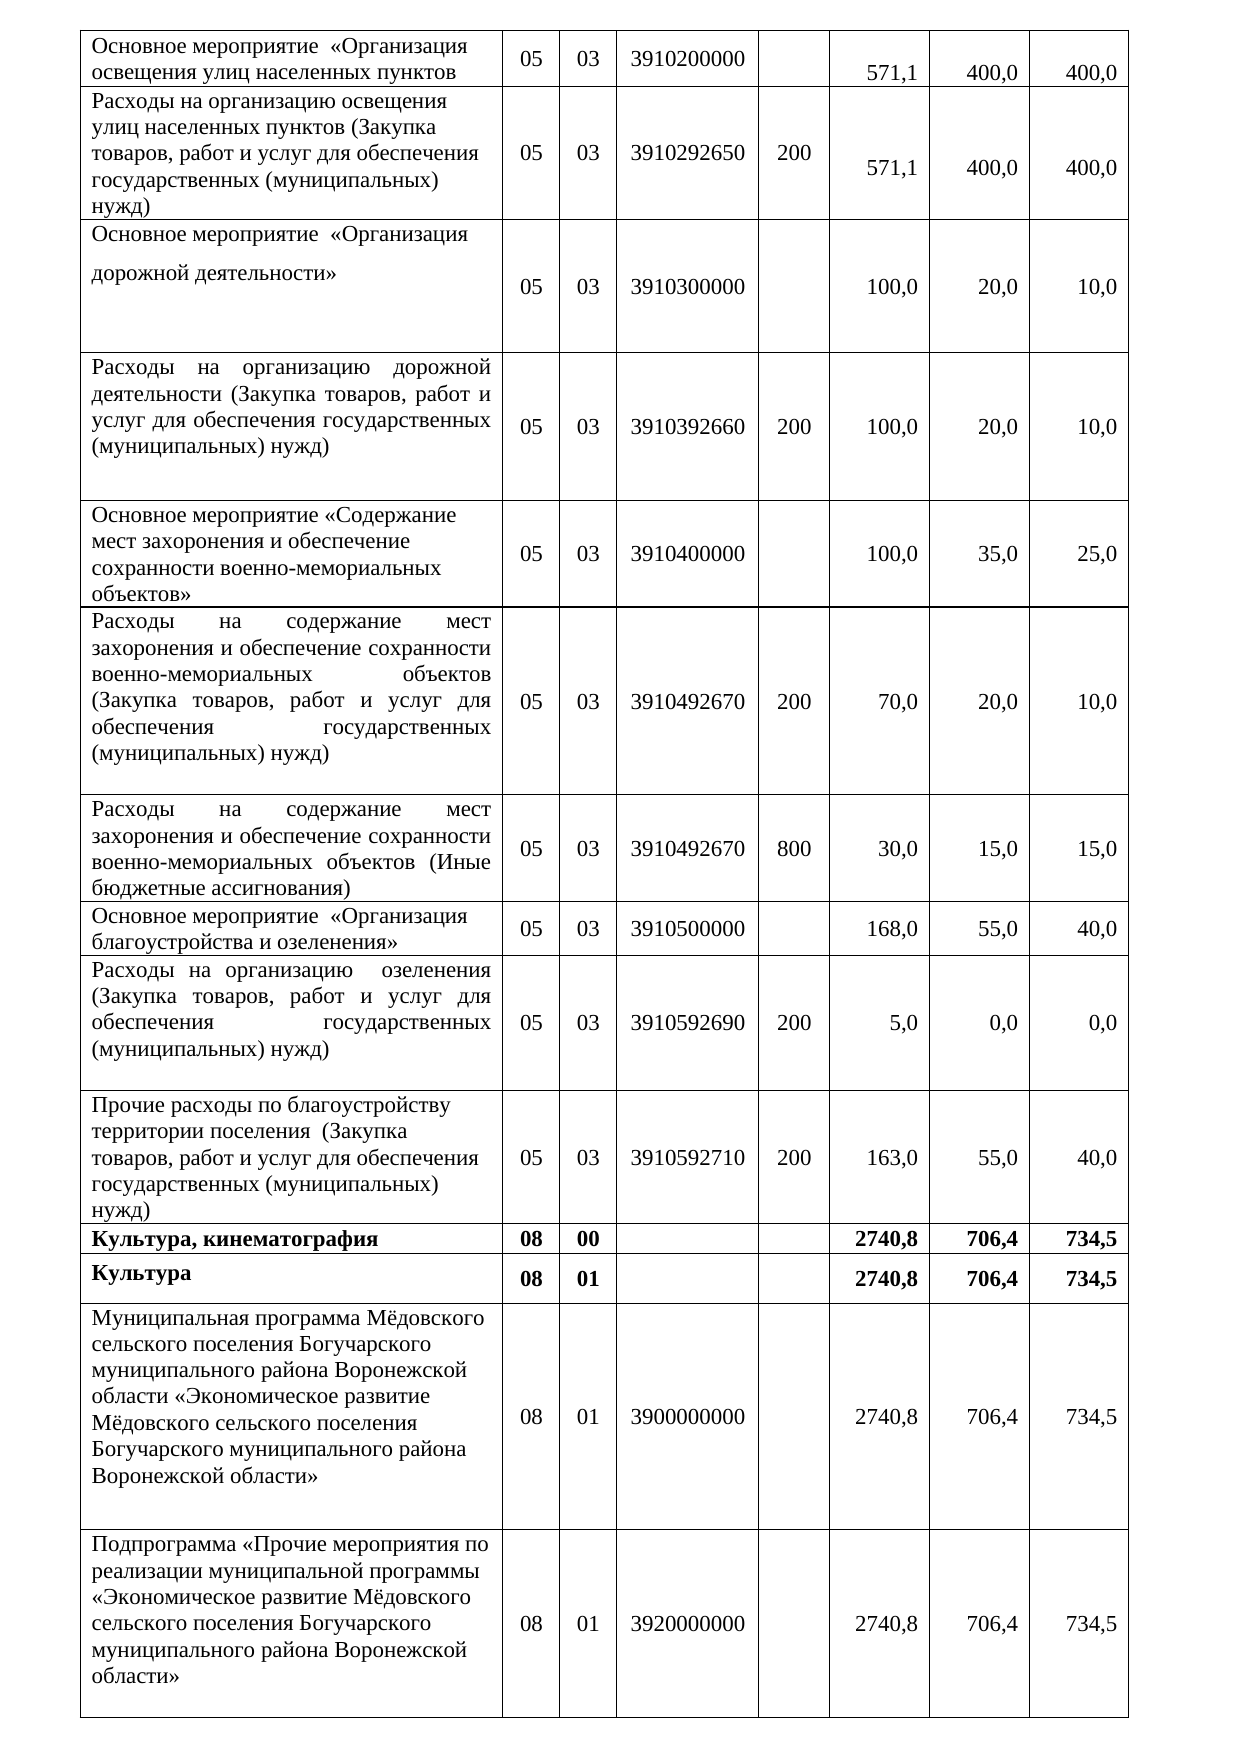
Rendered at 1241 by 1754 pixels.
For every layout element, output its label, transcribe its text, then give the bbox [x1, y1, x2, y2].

table_cell Расходы на организацию озеленения (Закупка товаров, работ и услуг для обеспечения государственных (муниципальных) нужд) [81, 956, 502, 1090]
table_cell 400,0 [930, 87, 1029, 218]
table_cell Основное мероприятие «Содержание мест захоронения и обеспечение сохранности военно-мемориальных объектов» [81, 501, 502, 606]
table_cell 0,0 [1030, 956, 1128, 1090]
table_cell 200 [759, 1091, 829, 1223]
table_cell 08 [503, 1530, 559, 1717]
table_cell 3920000000 [617, 1530, 758, 1717]
table_cell 2740,8 [830, 1530, 929, 1717]
table_cell Основное мероприятие «Организация благоустройства и озеленения» [81, 902, 502, 954]
table_cell 734,5 [1030, 1254, 1128, 1302]
table_cell 3910592690 [617, 956, 758, 1090]
table_cell 03 [560, 501, 616, 606]
table_cell 10,0 [1030, 220, 1128, 352]
table_cell 03 [560, 220, 616, 352]
table_cell Культура [81, 1254, 502, 1302]
table_cell 20,0 [930, 608, 1029, 794]
table_cell 706,4 [930, 1254, 1029, 1302]
table_cell 03 [560, 87, 616, 218]
table_cell 10,0 [1030, 608, 1128, 794]
table_cell 3910400000 [617, 501, 758, 606]
table_cell Расходы на организацию освещения улиц населенных пунктов (Закупка товаров, работ и услуг для обеспечения государственных (муниципальных) нужд) [81, 87, 502, 218]
table_cell Прочие расходы по благоустройству территории поселения (Закупка товаров, работ и услуг для обеспечения государственных (муниципальных) нужд) [81, 1091, 502, 1223]
table_cell 2740,8 [830, 1224, 929, 1252]
table_cell 400,0 [1030, 31, 1128, 86]
table_cell 03 [560, 1091, 616, 1223]
table_cell 100,0 [830, 501, 929, 606]
table_cell 08 [503, 1254, 559, 1302]
table_cell 3910492670 [617, 608, 758, 794]
table_cell 05 [503, 220, 559, 352]
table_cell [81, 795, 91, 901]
table_cell 163,0 [830, 1091, 929, 1223]
table_cell 25,0 [1030, 501, 1128, 606]
table_cell 571,1 [830, 87, 929, 218]
table_cell 03 [560, 956, 616, 1090]
table_cell 3900000000 [617, 1304, 758, 1529]
table_cell 01 [560, 1530, 616, 1717]
table_cell 05 [503, 501, 559, 606]
table_cell 05 [503, 1091, 559, 1223]
table_cell 08 [503, 1224, 559, 1252]
table_cell 2740,8 [830, 1304, 929, 1529]
table_cell Основное мероприятие «Организация дорожной деятельности» [81, 220, 502, 352]
table_cell 20,0 [930, 220, 1029, 352]
table_cell 03 [560, 353, 616, 500]
table_cell Расходы на организацию дорожной деятельности (Закупка товаров, работ и услуг для обеспечения государственных (муниципальных) нужд) [81, 353, 502, 500]
table_cell 40,0 [1030, 1091, 1128, 1223]
table_cell 05 [503, 353, 559, 500]
table_cell 05 [503, 795, 559, 901]
table_cell 15,0 [1030, 795, 1128, 901]
table_cell 01 [560, 1304, 616, 1529]
table_cell 100,0 [830, 220, 929, 352]
table_cell 30,0 [830, 795, 929, 901]
table_cell 05 [503, 956, 559, 1090]
table_cell 3910292650 [617, 87, 758, 218]
table_cell 10,0 [1030, 353, 1128, 500]
table_cell [759, 1254, 829, 1302]
table_cell 5,0 [830, 956, 929, 1090]
table_cell 05 [503, 902, 559, 954]
table_cell 05 [503, 87, 559, 218]
table_cell 168,0 [830, 902, 929, 954]
table_cell 706,4 [930, 1224, 1029, 1252]
table_cell 05 [503, 608, 559, 794]
table_cell 3910300000 [617, 220, 758, 352]
table_cell 100,0 [830, 353, 929, 500]
table_cell [759, 902, 829, 954]
table_cell 734,5 [1030, 1224, 1128, 1252]
table_cell [759, 1530, 829, 1717]
table_cell 15,0 [930, 795, 1029, 901]
table_cell 01 [560, 1254, 616, 1302]
table_cell 00 [560, 1224, 616, 1252]
table_cell Подпрограмма «Прочие мероприятия по реализации муниципальной программы «Экономическое развитие Мёдовского сельского поселения Богучарского муниципального района Воронежской области» [81, 1530, 502, 1717]
table_cell [759, 1304, 829, 1529]
table_cell [759, 220, 829, 352]
table_cell Расходы на содержание мест захоронения и обеспечение сохранности военно-мемориальных объектов (Закупка товаров, работ и услуг для обеспечения государственных (муниципальных) нужд) [81, 608, 502, 794]
table_cell [759, 501, 829, 606]
table_cell 3910500000 [617, 902, 758, 954]
table_cell 3910200000 [617, 31, 758, 86]
table_cell 734,5 [1030, 1304, 1128, 1529]
table_cell [759, 1224, 829, 1252]
table_cell 3910392660 [617, 353, 758, 500]
table_cell [617, 1224, 758, 1252]
table_cell 35,0 [930, 501, 1029, 606]
table_cell Культура, кинематография [81, 1224, 502, 1252]
table_cell 05 [503, 31, 559, 86]
table_cell 800 [759, 795, 829, 901]
table_cell 200 [759, 956, 829, 1090]
table_cell 40,0 [1030, 902, 1128, 954]
table_cell 03 [560, 902, 616, 954]
table_cell 70,0 [830, 608, 929, 794]
table_cell Основное мероприятие «Организация освещения улиц населенных пунктов [81, 31, 502, 86]
table_cell 571,1 [830, 31, 929, 86]
table_cell 200 [759, 87, 829, 218]
table_cell [759, 31, 829, 86]
table_cell 03 [560, 795, 616, 901]
table_cell [617, 1254, 758, 1302]
table_cell 03 [560, 31, 616, 86]
table_cell 55,0 [930, 1091, 1029, 1223]
table_cell 3910592710 [617, 1091, 758, 1223]
table_cell 20,0 [930, 353, 1029, 500]
table_cell 200 [759, 608, 829, 794]
table_cell 706,4 [930, 1304, 1029, 1529]
table_cell 55,0 [930, 902, 1029, 954]
table_cell 400,0 [930, 31, 1029, 86]
table_cell 706,4 [930, 1530, 1029, 1717]
table_cell 08 [503, 1304, 559, 1529]
table_cell 2740,8 [830, 1254, 929, 1302]
table_cell 734,5 [1030, 1530, 1128, 1717]
table_cell 400,0 [1030, 87, 1128, 218]
table_cell 0,0 [930, 956, 1029, 1090]
table_cell 03 [560, 608, 616, 794]
table_cell 200 [759, 353, 829, 500]
table_cell 3910492670 [617, 795, 758, 901]
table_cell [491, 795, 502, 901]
